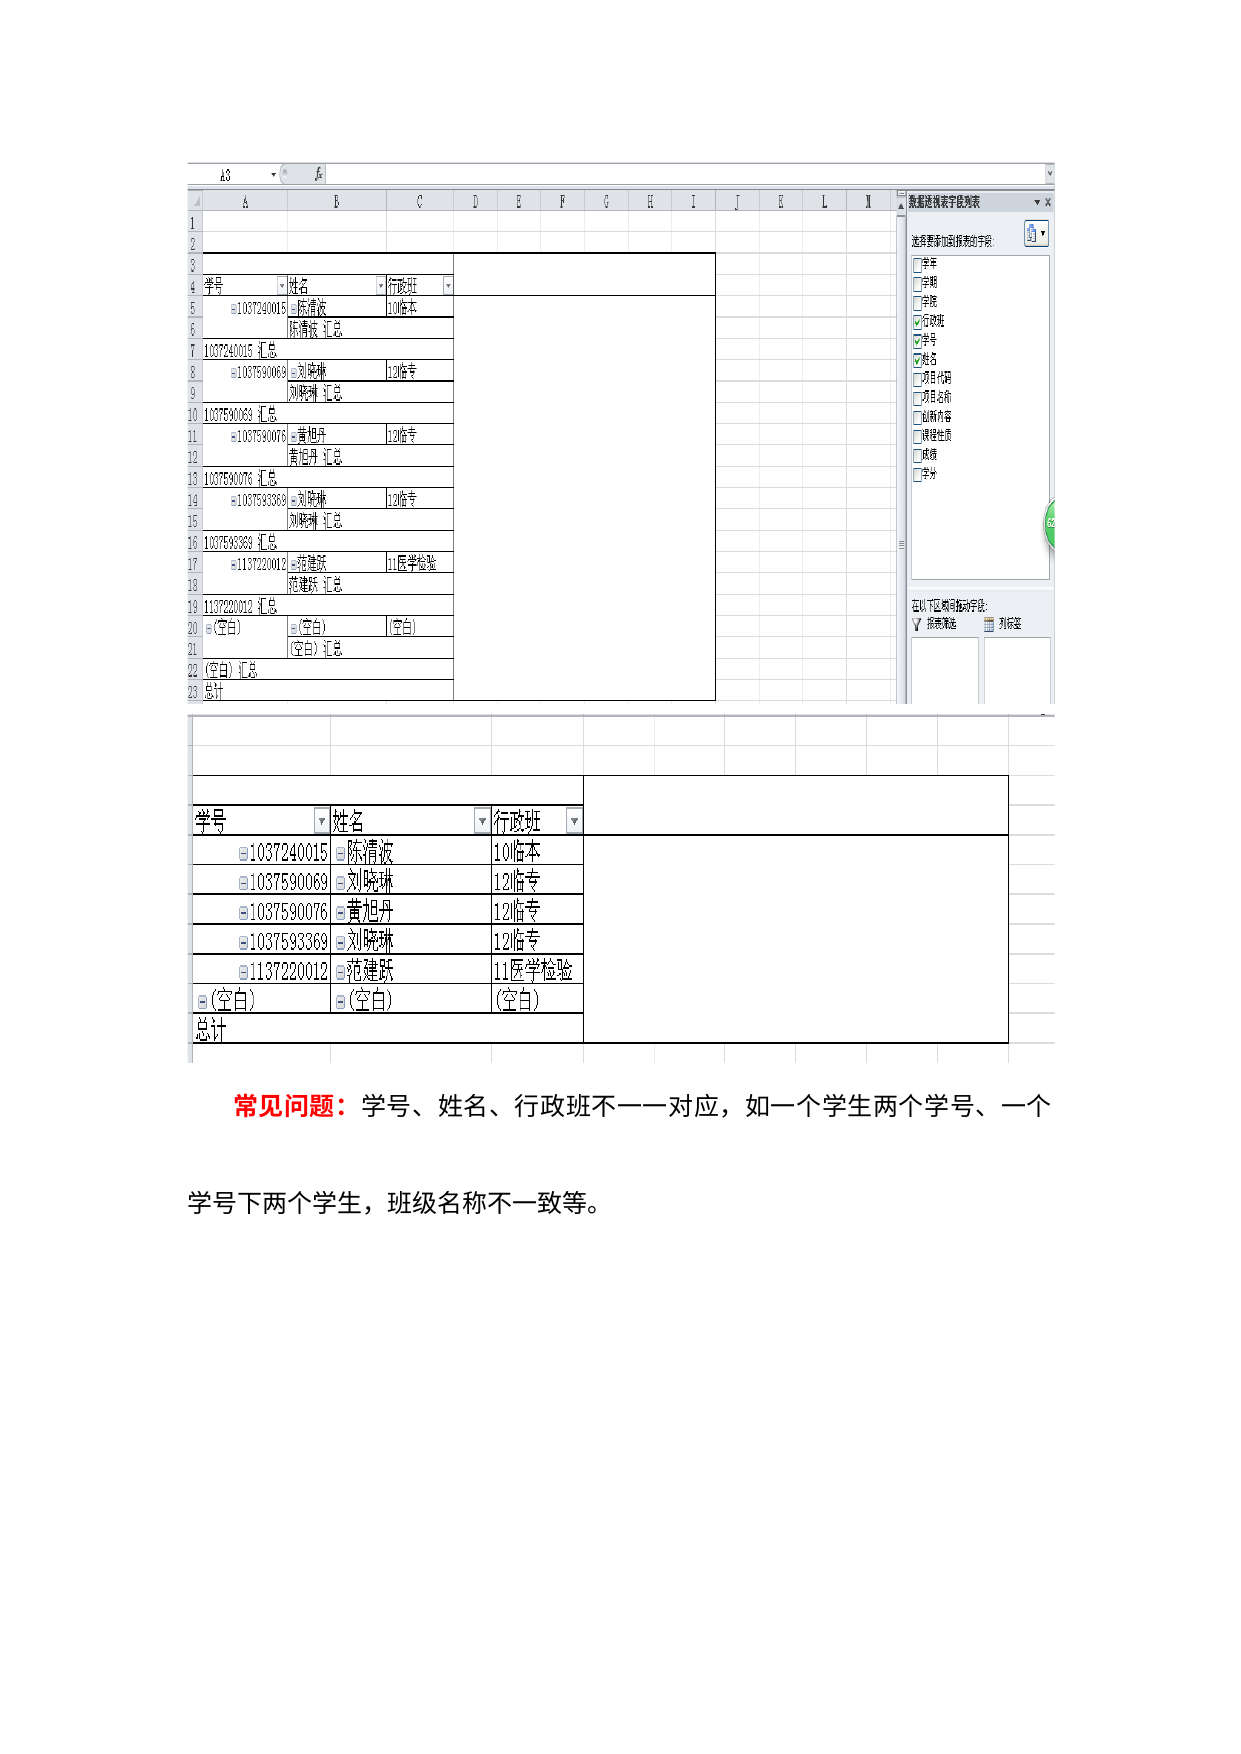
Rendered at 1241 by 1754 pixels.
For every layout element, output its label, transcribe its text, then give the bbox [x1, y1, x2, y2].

picture [187, 714, 1055, 1063]
picture [187, 162, 1055, 704]
text 常见问题：学号、姓名、行政班不一一对应，如一个学生两个学号、一个学号下两个学生，班级名称不一致等。 [187, 1072, 1053, 1234]
